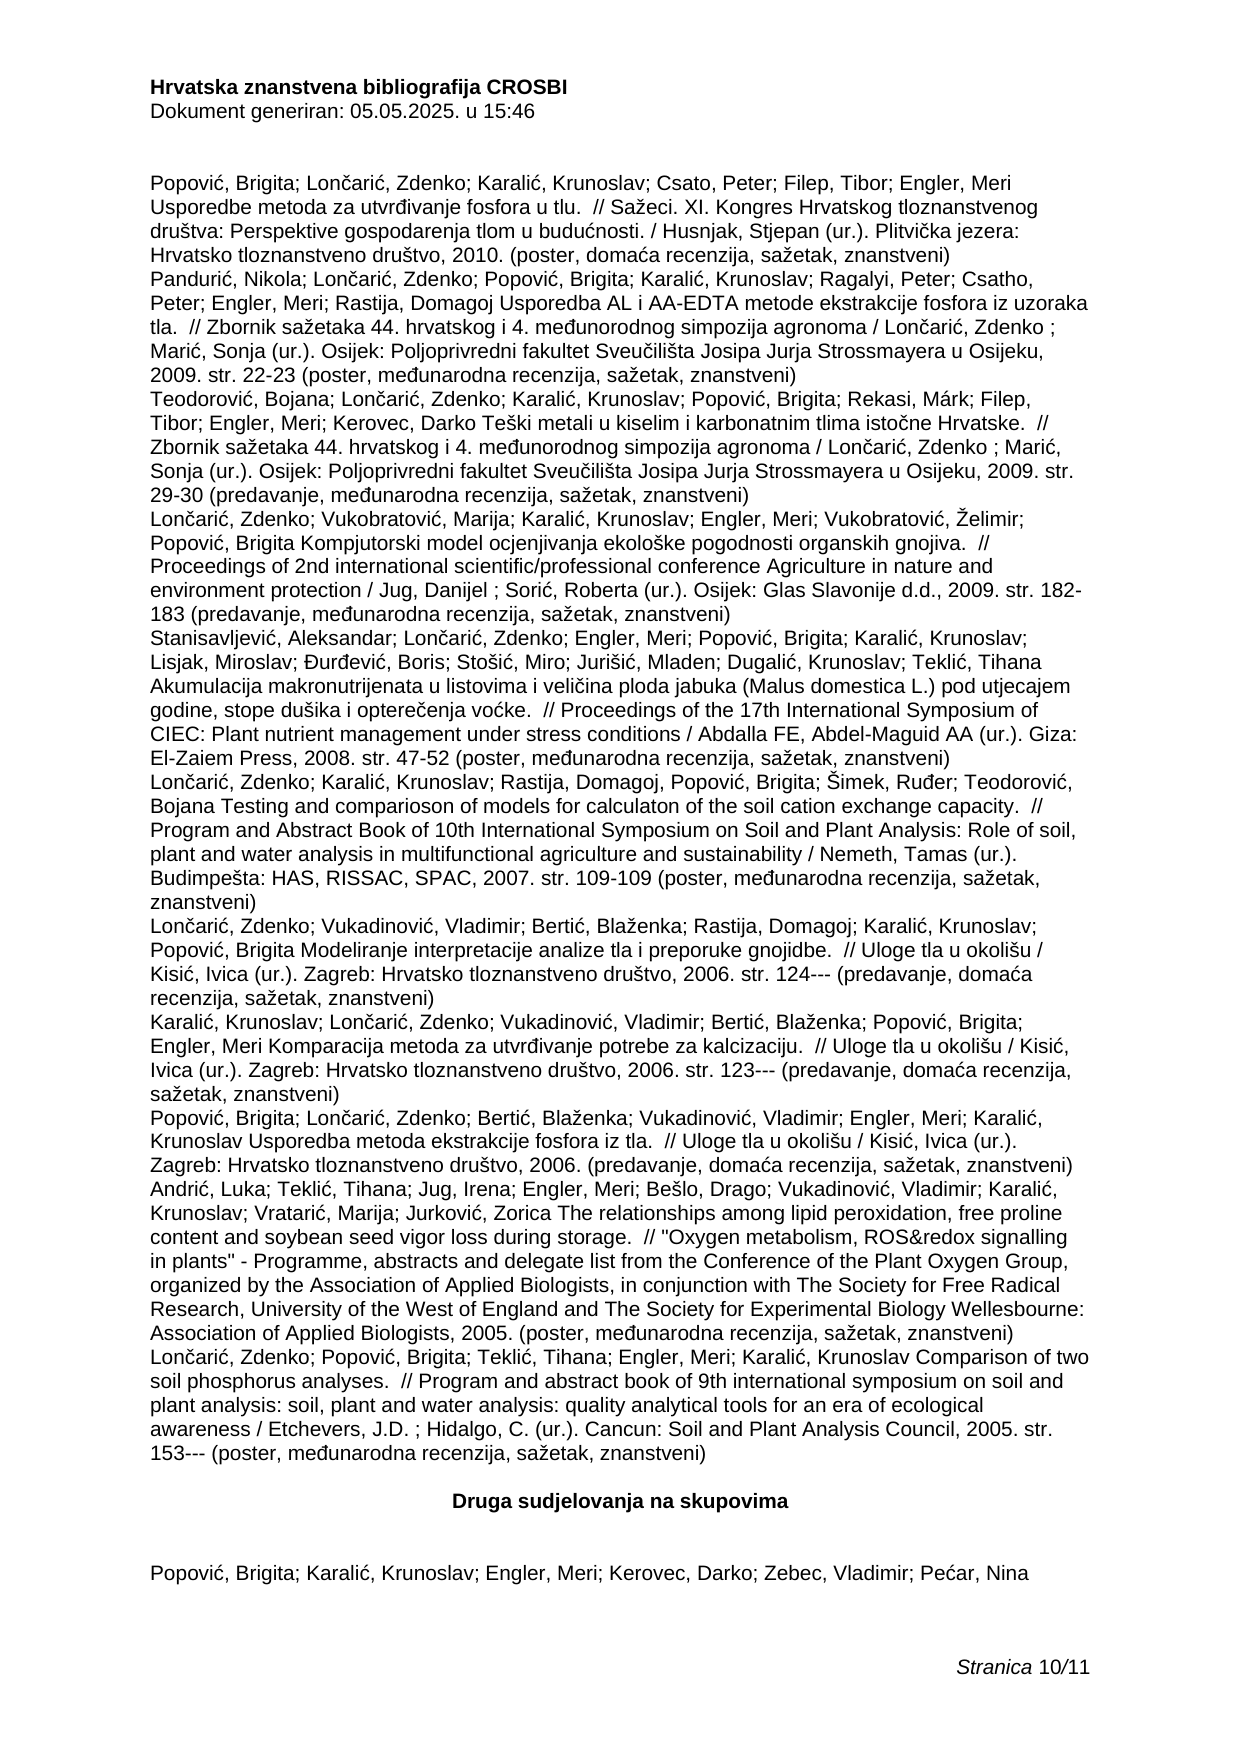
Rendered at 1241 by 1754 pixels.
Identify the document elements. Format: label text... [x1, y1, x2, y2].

text Andrić, Luka; Teklić, Tihana; Jug, Irena; Engler, Meri; Bešlo, Drago; Vukadinović, Vladimir; Karalić, Krunoslav; Vratarić, Marija; Jurković, Zorica [150, 1177, 1090, 1345]
text Karalić, Krunoslav; Lončarić, Zdenko; Vukadinović, Vladimir; Bertić, Blaženka; Popović, Brigita; Engler, Meri [150, 1009, 1090, 1105]
text Popović, Brigita; Lončarić, Zdenko; Bertić, Blaženka; Vukadinović, Vladimir; Engler, Meri; Karalić, Krunoslav [150, 1105, 1090, 1177]
text Pandurić, Nikola; Lončarić, Zdenko; Popović, Brigita; Karalić, Krunoslav; Ragalyi, Peter; Csatho, Peter; Engler, Meri; Rastija, Domagoj [150, 267, 1090, 387]
text Teodorović, Bojana; Lončarić, Zdenko; Karalić, Krunoslav; Popović, Brigita; Rekasi, Márk; Filep, Tibor; Engler, Meri; Kerovec, Darko [150, 387, 1090, 506]
text Lončarić, Zdenko; Vukadinović, Vladimir; Bertić, Blaženka; Rastija, Domagoj; Karalić, Krunoslav; Popović, Brigita [150, 914, 1090, 1009]
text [150, 1561, 1090, 1584]
text Popović, Brigita; Lončarić, Zdenko; Karalić, Krunoslav; Csato, Peter; Filep, Tibor; Engler, Meri [150, 171, 1090, 267]
text Stanisavljević, Aleksandar; Lončarić, Zdenko; Engler, Meri; Popović, Brigita; Karalić, Krunoslav; Lisjak, Miroslav; Đurđević, Boris; Stošić, Miro; Jurišić, Mladen; Dugalić, Krunoslav; Teklić, Tihana [150, 626, 1090, 770]
text Lončarić, Zdenko; Karalić, Krunoslav; Rastija, Domagoj, Popović, Brigita; Šimek, Ruđer; Teodorović, Bojana [150, 770, 1090, 914]
text Lončarić, Zdenko; Vukobratović, Marija; Karalić, Krunoslav; Engler, Meri; Vukobratović, Želimir; Popović, Brigita [150, 506, 1090, 626]
text Lončarić, Zdenko; Popović, Brigita; Teklić, Tihana; Engler, Meri; Karalić, Krunoslav [150, 1345, 1090, 1465]
subtitle Druga sudjelovanja na skupovima [150, 1489, 1090, 1513]
